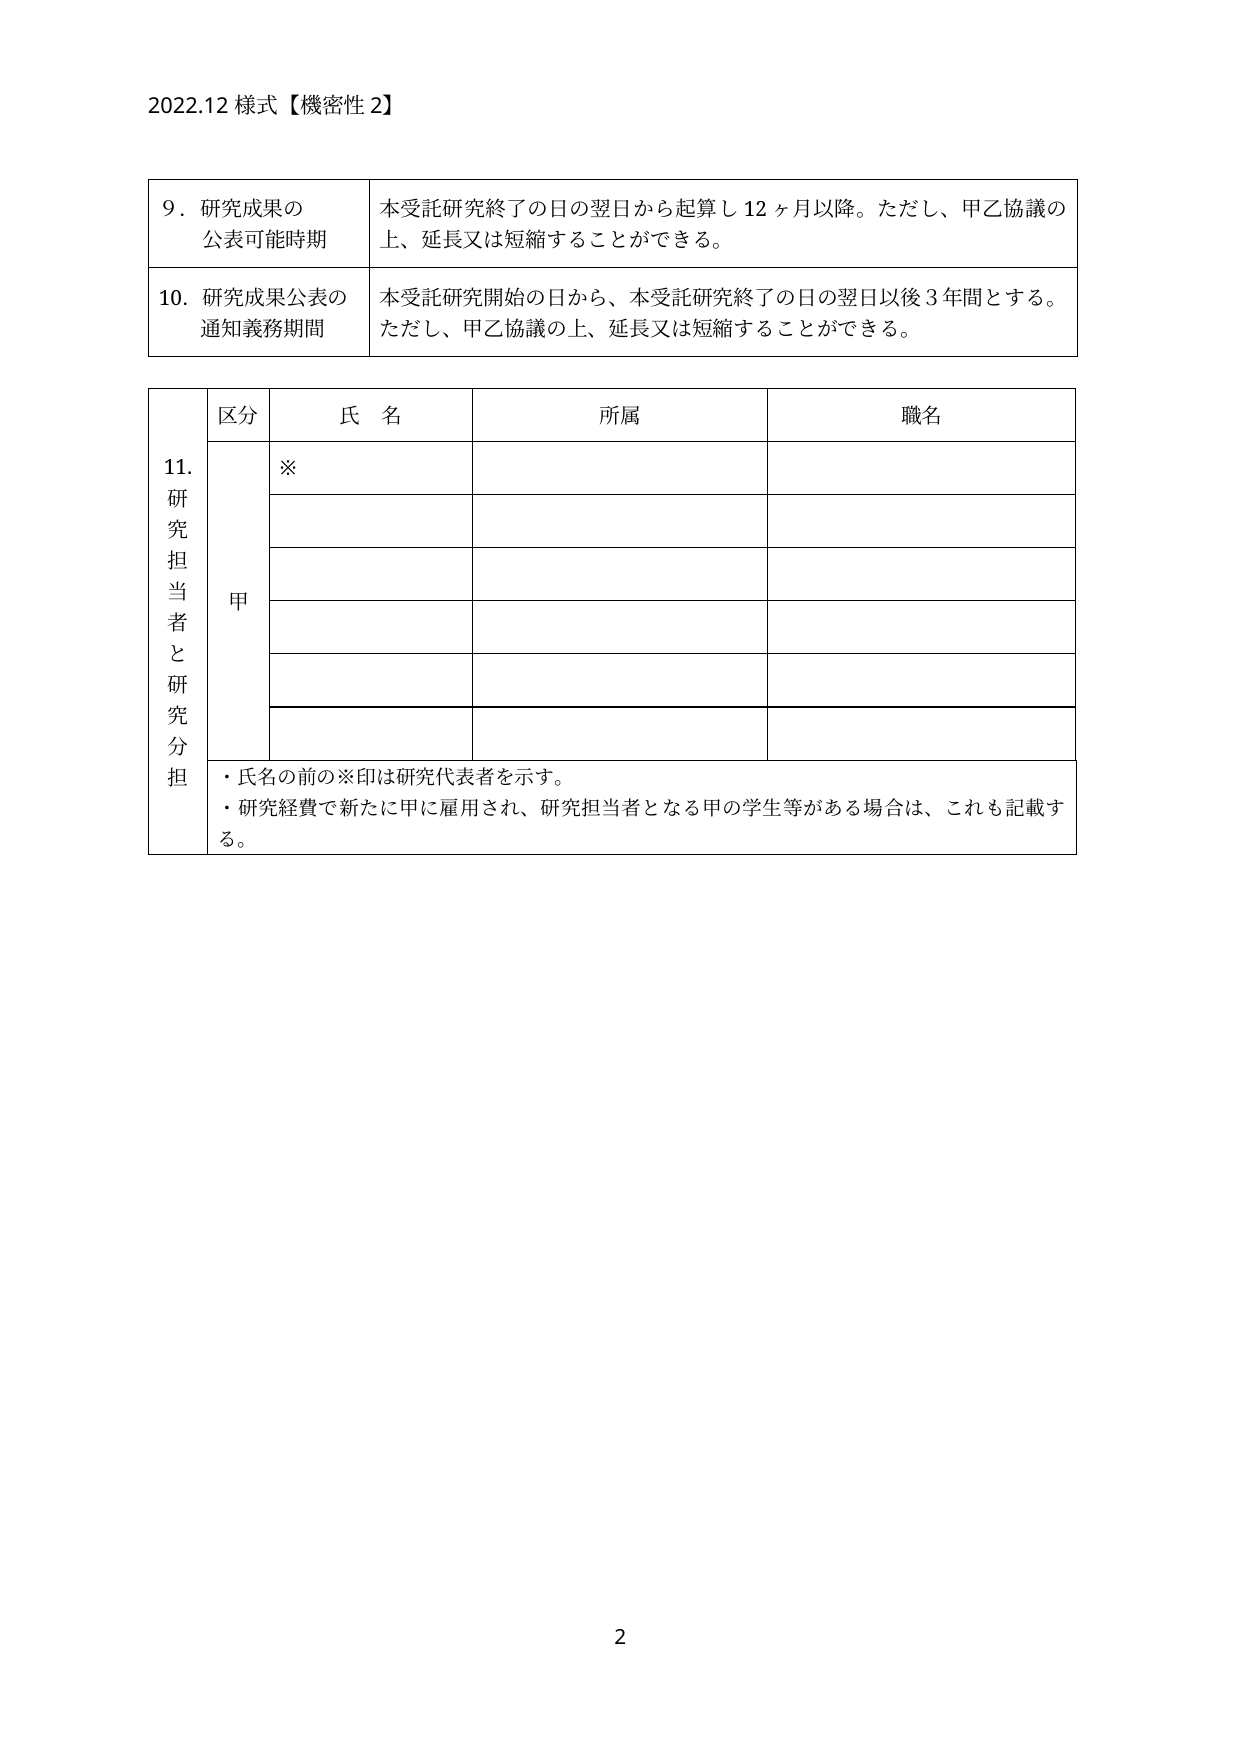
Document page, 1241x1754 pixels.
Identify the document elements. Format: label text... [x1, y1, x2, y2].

table_cell [768, 495, 1075, 547]
table_header 区分 [208, 389, 269, 441]
table_cell ９．研究成果の 公表可能時期 [149, 180, 369, 267]
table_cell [370, 268, 1077, 356]
table_cell [473, 708, 767, 759]
table_cell [768, 708, 1075, 759]
table_header 職名 [768, 389, 1075, 441]
table_cell 10．研究成果公表の 通知義務期間 [149, 268, 369, 356]
table_cell 甲 [208, 442, 269, 759]
table_cell [270, 495, 472, 547]
table_cell [270, 601, 472, 653]
table_header 11. 研 究 担 当 者 と 研 究 分 担 [149, 389, 207, 854]
table_cell [270, 708, 472, 759]
table_cell [473, 442, 767, 494]
table_cell [473, 601, 767, 653]
table_cell ・氏名の前の※印は研究代表者を示す。 ・研究経費で新たに甲に雇用され、研究担当者となる甲の学生等がある場合は、これも記載する。 [208, 761, 1076, 854]
table_cell [473, 548, 767, 600]
table_cell [768, 601, 1075, 653]
table_cell [768, 654, 1075, 706]
table_cell [768, 548, 1075, 600]
table_cell ※ [270, 442, 472, 494]
table_cell [270, 548, 472, 600]
table_cell [270, 654, 472, 706]
table_header 氏 名 [270, 389, 472, 441]
table_cell [473, 654, 767, 706]
table_header 所属 [473, 389, 767, 441]
table_cell [768, 442, 1075, 494]
table_cell [473, 495, 767, 547]
table_cell 本受託研究終了の日の翌日から起算し12ヶ月以降。ただし、甲乙協議の上、延長又は短縮することができる。 [370, 180, 1077, 267]
